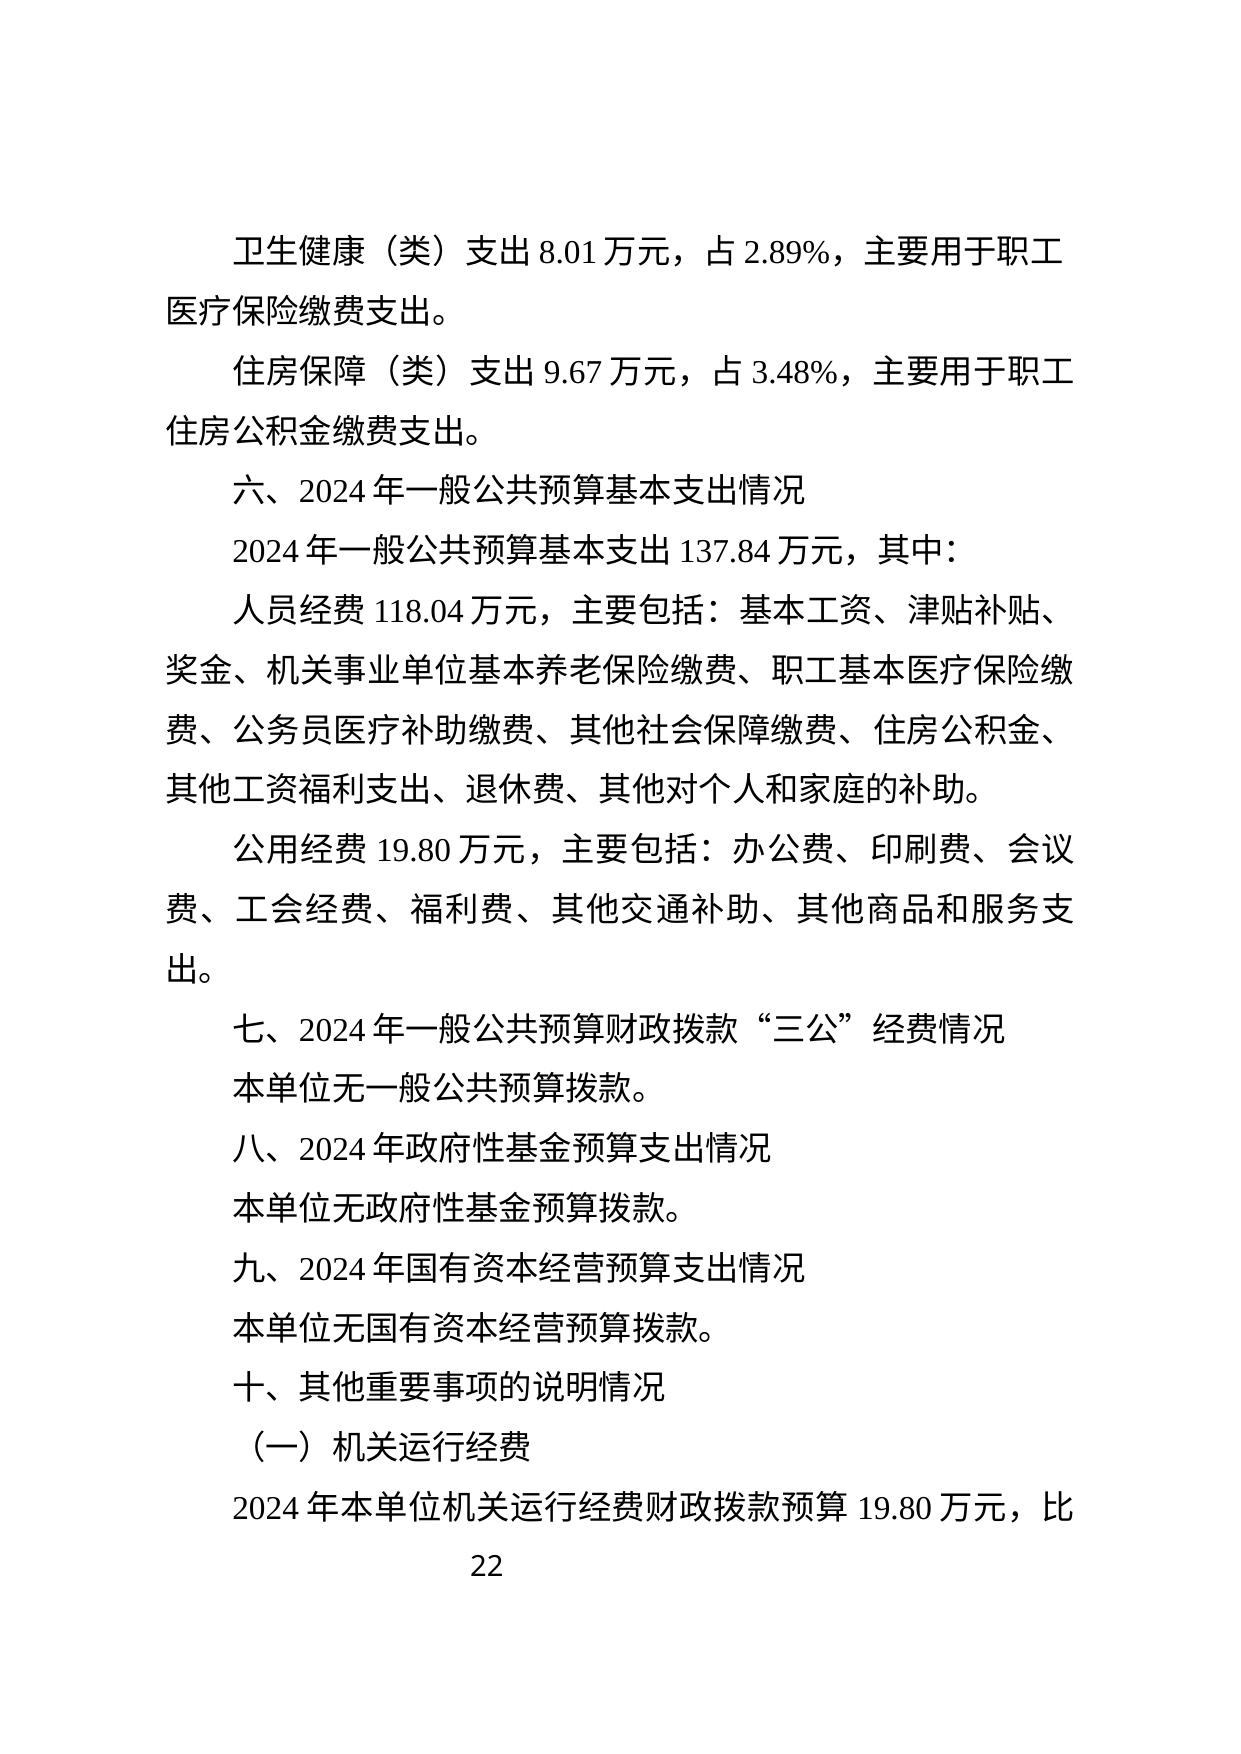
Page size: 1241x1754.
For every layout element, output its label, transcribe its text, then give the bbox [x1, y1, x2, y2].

text 七、2024年一般公共预算财政拨款“三公”经费情况 [165, 997, 1075, 1056]
text 六、2024年一般公共预算基本支出情况 [165, 458, 1075, 518]
text 十、其他重要事项的说明情况 [165, 1355, 1075, 1415]
text 本单位无一般公共预算拨款。 [165, 1056, 1075, 1116]
text 住房保障（类）支出9.67万元，占3.48%，主要用于职工住房公积金缴费支出。 [165, 339, 1075, 458]
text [165, 1475, 1075, 1535]
text 八、2024年政府性基金预算支出情况 [165, 1116, 1075, 1176]
text 2024年一般公共预算基本支出137.84万元，其中： [165, 518, 1075, 578]
text 公用经费19.80万元，主要包括：办公费、印刷费、会议费、工会经费、福利费、其他交通补助、其他商品和服务支出。 [165, 817, 1075, 997]
text 九、2024年国有资本经营预算支出情况 [165, 1236, 1075, 1296]
text 本单位无政府性基金预算拨款。 [165, 1176, 1075, 1236]
text （一）机关运行经费 [165, 1415, 1075, 1475]
text 本单位无国有资本经营预算拨款。 [165, 1296, 1075, 1355]
text 人员经费118.04万元，主要包括：基本工资、津贴补贴、奖金、机关事业单位基本养老保险缴费、职工基本医疗保险缴费、公务员医疗补助缴费、其他社会保障缴费、住房公积金、其他工资福利支出、退休费、其他对个人和家庭的补助。 [165, 578, 1075, 817]
text 卫生健康（类）支出8.01万元，占2.89%，主要用于职工医疗保险缴费支出。 [165, 219, 1075, 339]
